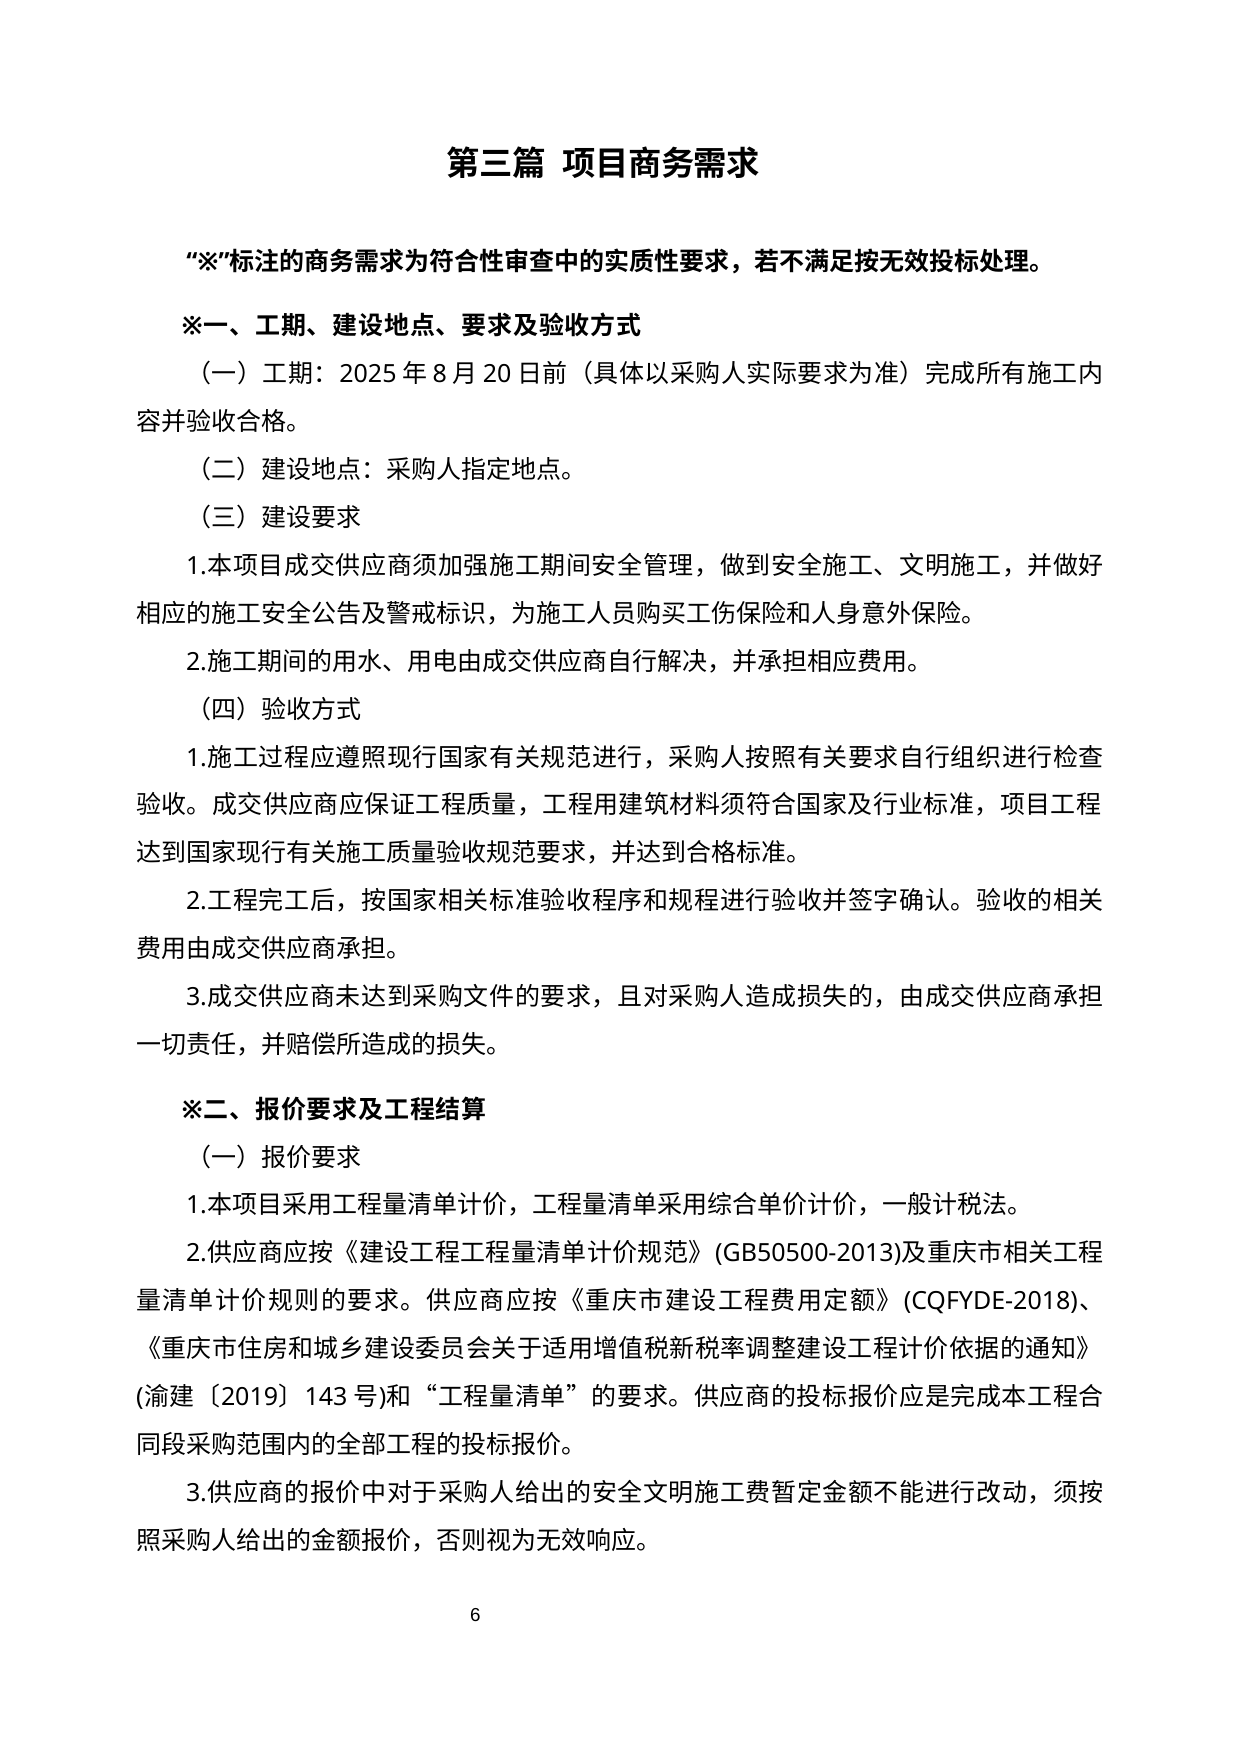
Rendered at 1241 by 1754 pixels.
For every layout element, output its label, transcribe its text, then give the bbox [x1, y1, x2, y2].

text （三）建设要求 [136, 488, 1104, 536]
text 1.本项目成交供应商须加强施工期间安全管理，做到安全施工、文明施工，并做好相应的施工安全公告及警戒标识，为施工人员购买工伤保险和人身意外保险。 [136, 536, 1104, 632]
text 3.供应商的报价中对于采购人给出的安全文明施工费暂定金额不能进行改动，须按照采购人给出的金额报价，否则视为无效响应。 [136, 1463, 1104, 1559]
text 1.施工过程应遵照现行国家有关规范进行，采购人按照有关要求自行组织进行检查验收。成交供应商应保证工程质量，工程用建筑材料须符合国家及行业标准，项目工程达到国家现行有关施工质量验收规范要求，并达到合格标准。 [136, 728, 1104, 871]
text 2.供应商应按《建设工程工程量清单计价规范》(GB50500-2013)及重庆市相关工程量清单计价规则的要求。供应商应按《重庆市建设工程费用定额》(CQFYDE-2018)、《重庆市住房和城乡建设委员会关于适用增值税新税率调整建设工程计价依据的通知》(渝建〔2019〕143号)和“工程量清单”的要求。供应商的投标报价应是完成本工程合同段采购范围内的全部工程的投标报价。 [136, 1223, 1104, 1463]
text （二）建设地点：采购人指定地点。 [136, 440, 1104, 488]
text 1.本项目采用工程量清单计价，工程量清单采用综合单价计价，一般计税法。 [136, 1176, 1104, 1223]
text （四）验收方式 [136, 680, 1104, 728]
text 3.成交供应商未达到采购文件的要求，且对采购人造成损失的，由成交供应商承担一切责任，并赔偿所造成的损失。 [136, 967, 1104, 1063]
text “※”标注的商务需求为符合性审查中的实质性要求，若不满足按无效投标处理。 [136, 232, 1104, 280]
text （一）报价要求 [136, 1128, 1104, 1176]
text ※一、工期、建设地点、要求及验收方式 [181, 296, 1104, 344]
text 2.施工期间的用水、用电由成交供应商自行解决，并承担相应费用。 [136, 632, 1104, 680]
text 第三篇 项目商务需求 [404, 142, 1087, 184]
text 2.工程完工后，按国家相关标准验收程序和规程进行验收并签字确认。验收的相关费用由成交供应商承担。 [136, 871, 1104, 967]
text （一）工期：2025年8月20日前（具体以采购人实际要求为准）完成所有施工内容并验收合格。 [136, 344, 1104, 440]
text ※二、报价要求及工程结算 [181, 1080, 1104, 1128]
